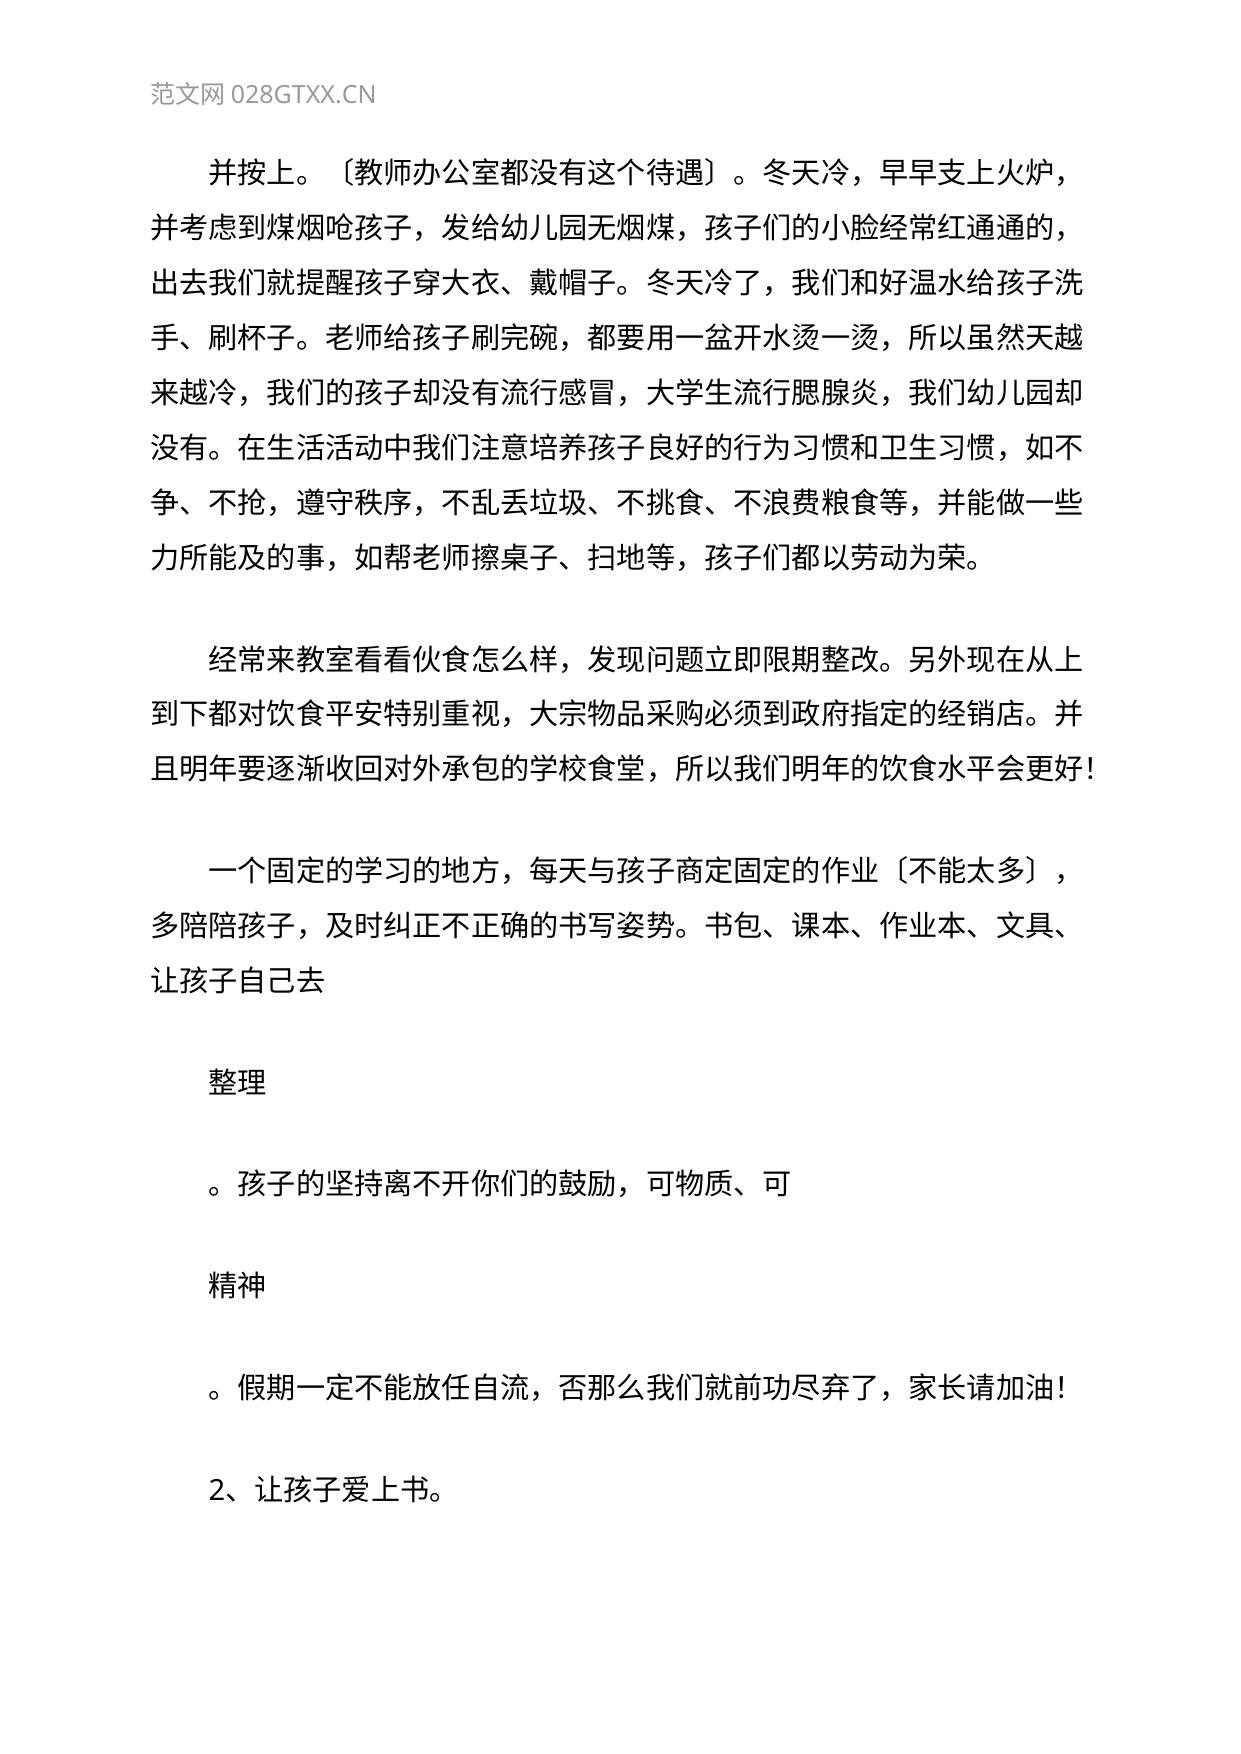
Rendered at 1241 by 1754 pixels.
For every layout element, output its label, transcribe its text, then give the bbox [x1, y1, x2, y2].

text 精神 [150, 1263, 1090, 1305]
text 并按上。〔教师办公室都没有这个待遇〕。冬天冷，早早支上火炉，并考虑到煤烟呛孩子，发给幼儿园无烟煤，孩子们的小脸经常红通通的，出去我们就提醒孩子穿大衣、戴帽子。冬天冷了，我们和好温水给孩子洗手、刷杯子。老师给孩子刷完碗，都要用一盆开水烫一烫，所以虽然天越来越冷，我们的孩子却没有流行感冒，大学生流行腮腺炎，我们幼儿园却没有。在生活活动中我们注意培养孩子良好的行为习惯和卫生习惯，如不争、不抢，遵守秩序，不乱丢垃圾、不挑食、不浪费粮食等，并能做一些力所能及的事，如帮老师擦桌子、扫地等，孩子们都以劳动为荣。 [150, 150, 1090, 577]
text 。孩子的坚持离不开你们的鼓励，可物质、可 [150, 1161, 1090, 1203]
text 一个固定的学习的地方，每天与孩子商定固定的作业〔不能太多〕，多陪陪孩子，及时纠正不正确的书写姿势。书包、课本、作业本、文具、让孩子自己去 [150, 848, 1090, 1000]
text 经常来教室看看伙食怎么样，发现问题立即限期整改。另外现在从上到下都对饮食平安特别重视，大宗物品采购必须到政府指定的经销店。并且明年要逐渐收回对外承包的学校食堂，所以我们明年的饮食水平会更好！ [150, 636, 1090, 788]
text 。假期一定不能放任自流，否那么我们就前功尽弃了，家长请加油！ [150, 1364, 1090, 1407]
text 整理 [150, 1059, 1090, 1101]
text 2、让孩子爱上书。 [150, 1466, 1090, 1509]
